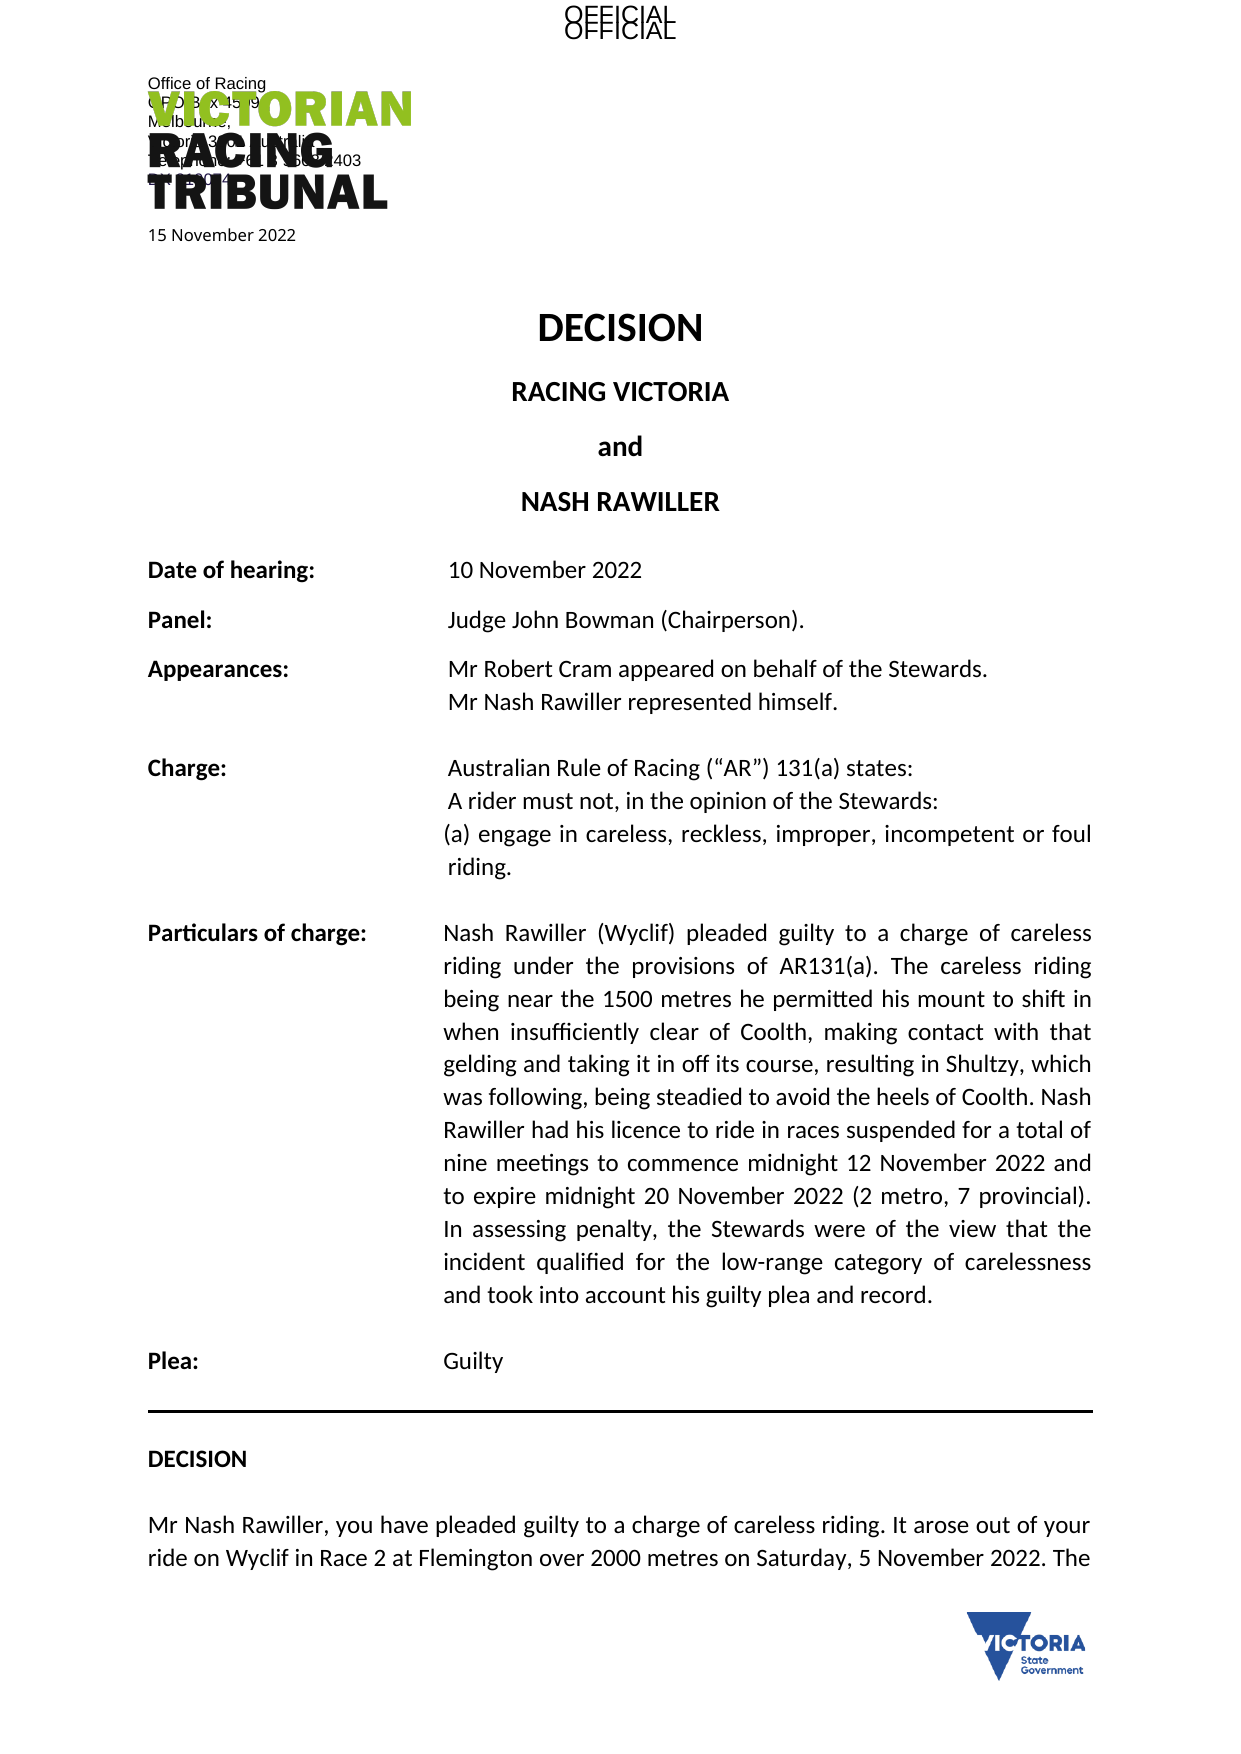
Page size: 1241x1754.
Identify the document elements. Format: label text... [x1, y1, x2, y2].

text Charge: Australian Rule of Racing (“AR”) 131(a) states: [148, 752, 1093, 783]
text Plea: Guilty [148, 1345, 1093, 1375]
text and [148, 428, 1093, 464]
text DECISION [148, 1443, 1093, 1474]
text Panel: Judge John Bowman (Chairperson). [148, 604, 1093, 634]
text Appearances: Mr Robert Cram appeared on behalf of the Stewards. [148, 654, 1093, 684]
text Particulars of charge: Nash Rawiller (Wyclif) pleaded guilty to a charge of careless riding under the provisions of AR131(a). The careless riding being near the 1500 metres he permitted his mount to shift in when insufficiently clear of Coolth, making contact with that gelding and taking it in off its course, resulting in Shultzy, which was following, being steadied to avoid the heels of Coolth. Nash Rawiller had his licence to ride in races suspended for a total of nine meetings to commence midnight 12 November 2022 and to expire midnight 20 November 2022 (2 metro, 7 provincial). In assessing penalty, the Stewards were of the view that the incident qualified for the low-range category of carelessness and took into account his guilty plea and record. [148, 917, 1093, 1309]
text (a) engage in careless, reckless, improper, incompetent or foul riding. [443, 818, 1093, 882]
text NASH RAWILLER [148, 483, 1093, 519]
picture [132, 70, 425, 224]
text DECISION [148, 301, 1093, 352]
text 15 November 2022 [148, 223, 1093, 246]
text Date of hearing: 10 November 2022 [148, 554, 1093, 585]
text A rider must not, in the opinion of the Stewards: [148, 785, 1093, 816]
text Mr Nash Rawiller represented himself. [448, 687, 1093, 717]
text RACING VICTORIA [148, 373, 1093, 408]
picture [966, 1612, 1086, 1681]
